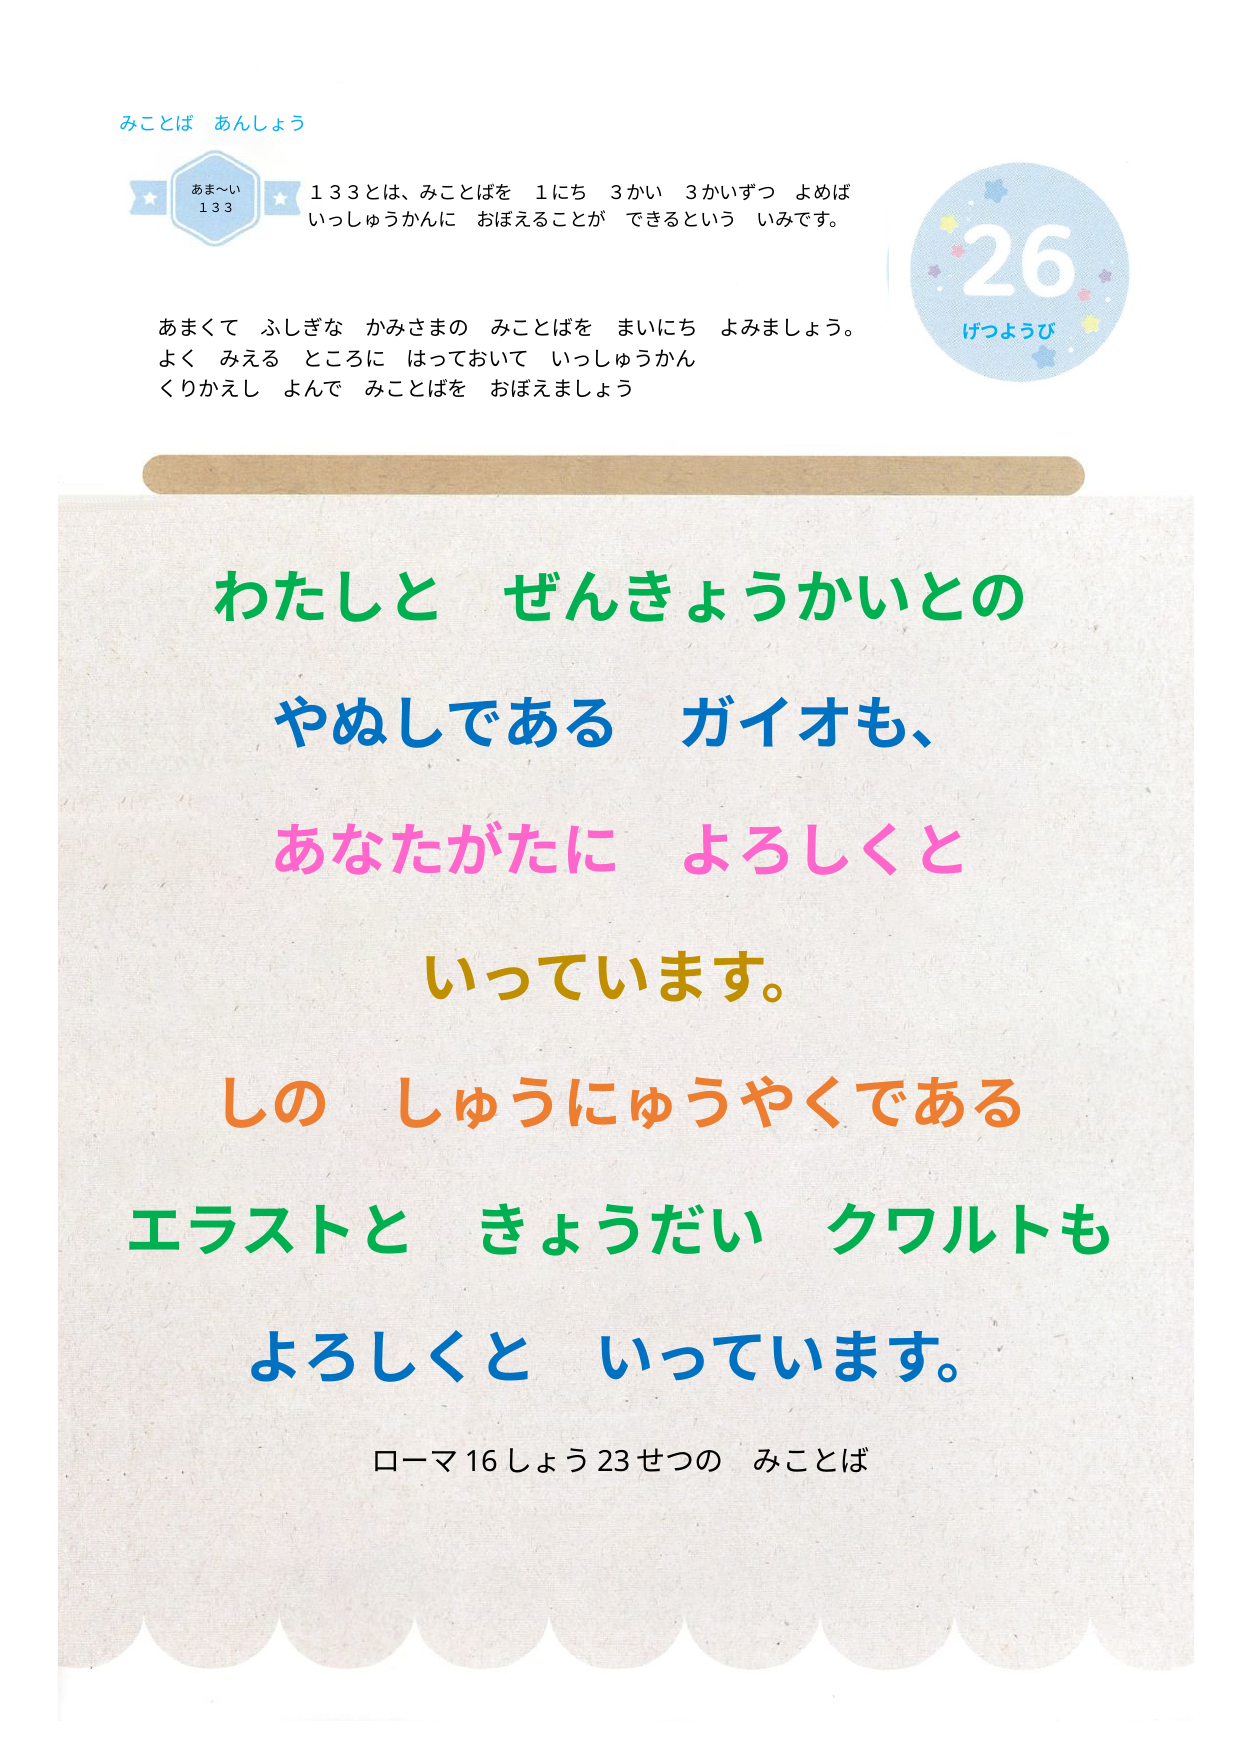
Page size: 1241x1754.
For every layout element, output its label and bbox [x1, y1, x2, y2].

picture [57, 66, 1195, 1721]
